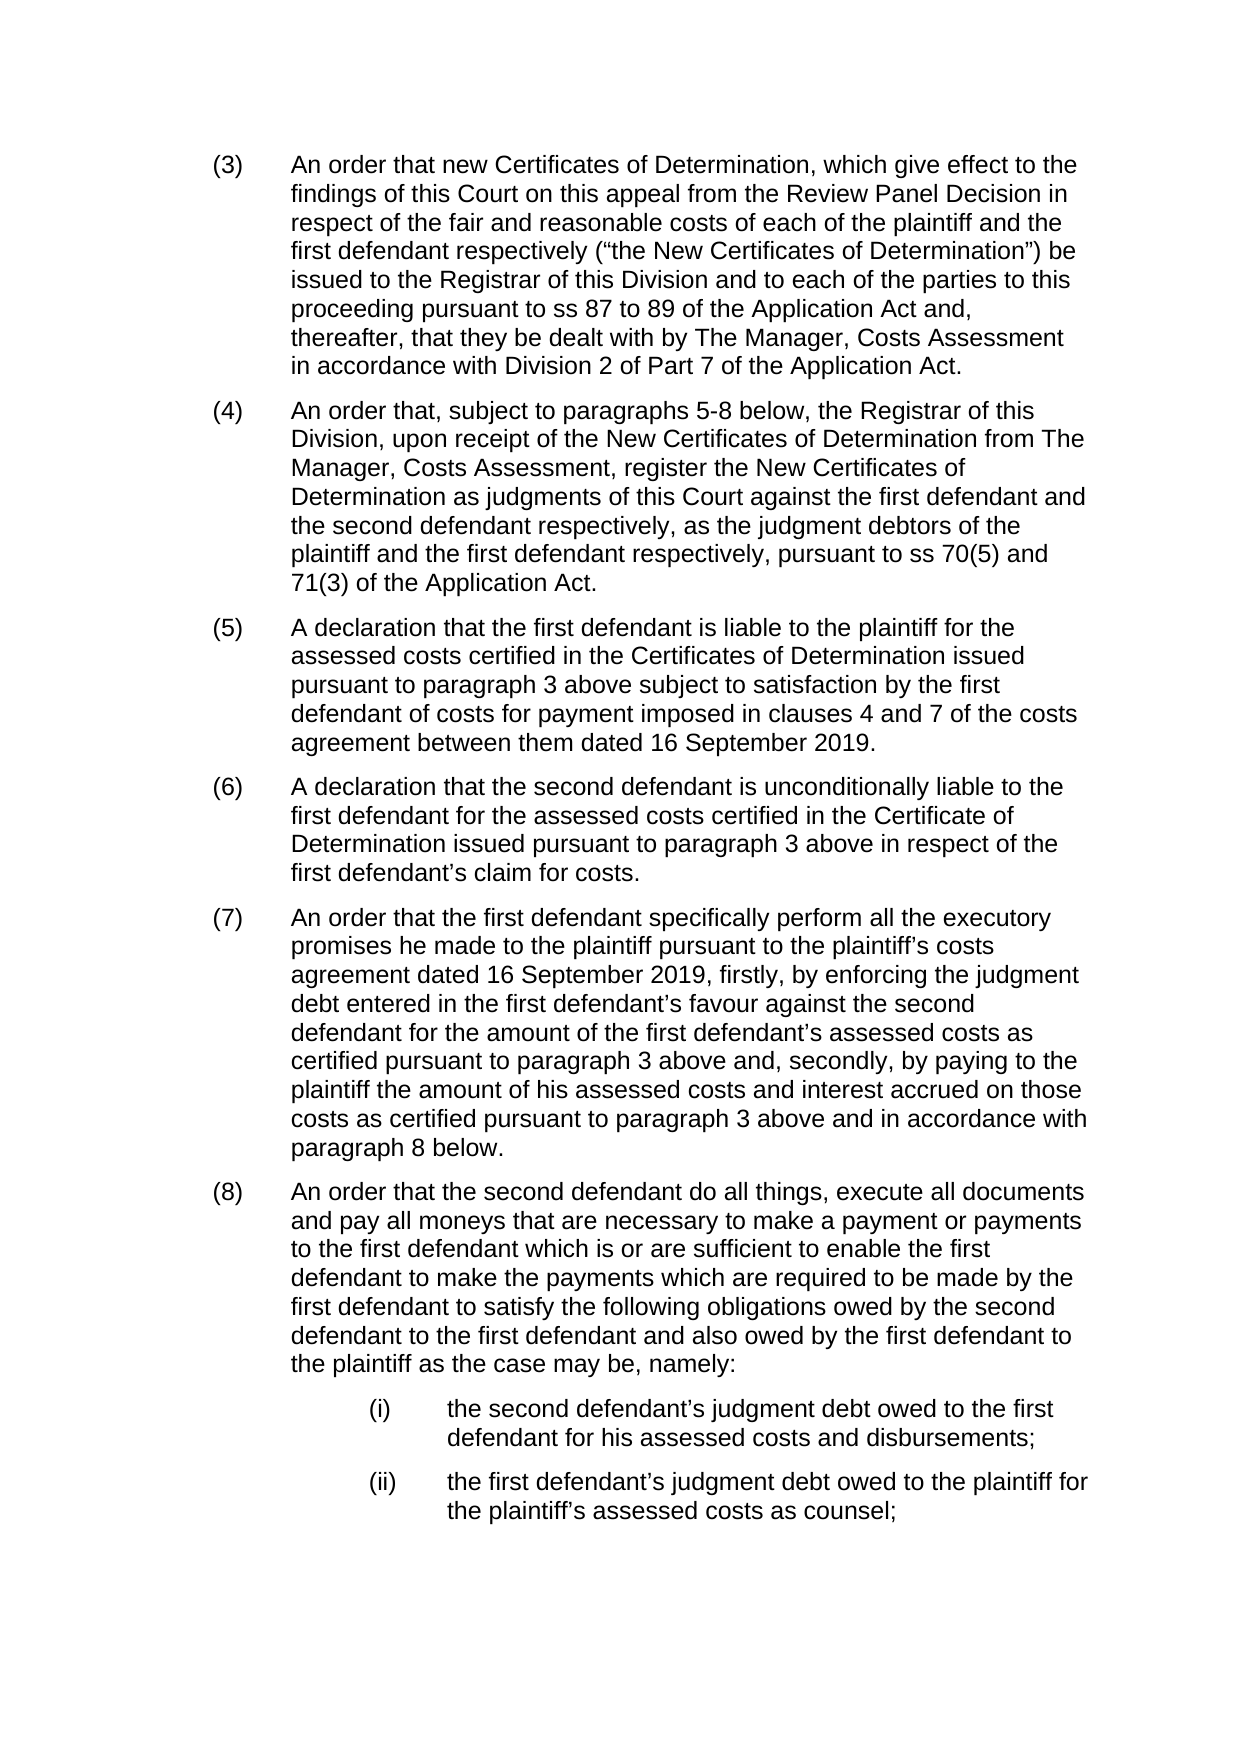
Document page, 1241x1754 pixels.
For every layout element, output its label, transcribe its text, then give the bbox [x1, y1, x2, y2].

list the second defendant’s judgment debt owed to the first defendant for his assessed costs and disbursements; [369, 1394, 1090, 1451]
list A declaration that the first defendant is liable to the plaintiff for the assessed costs certified in the Certificates of Determination issued pursuant to paragraph 3 above subject to satisfaction by the first defendant of costs for payment imposed in clauses 4 and 7 of the costs agreement between them dated 16 September 2019. [212, 612, 1090, 756]
list An order that the first defendant specifically perform all the executory promises he made to the plaintiff pursuant to the plaintiff’s costs agreement dated 16 September 2019, firstly, by enforcing the judgment debt entered in the first defendant’s favour against the second defendant for the amount of the first defendant’s assessed costs as certified pursuant to paragraph 3 above and, secondly, by paying to the plaintiff the amount of his assessed costs and interest accrued on those costs as certified pursuant to paragraph 3 above and in accordance with paragraph 8 below. [212, 902, 1090, 1161]
list An order that, subject to paragraphs 5-8 below, the Registrar of this Division, upon receipt of the New Certificates of Determination from The Manager, Costs Assessment, register the New Certificates of Determination as judgments of this Court against the first defendant and the second defendant respectively, as the judgment debtors of the plaintiff and the first defendant respectively, pursuant to ss 70(5) and 71(3) of the Application Act. [212, 396, 1090, 597]
list An order that new Certificates of Determination, which give effect to the findings of this Court on this appeal from the Review Panel Decision in respect of the fair and reasonable costs of each of the plaintiff and the first defendant respectively (“the New Certificates of Determination”) be issued to the Registrar of this Division and to each of the parties to this proceeding pursuant to ss 87 to 89 of the Application Act and, thereafter, that they be dealt with by The Manager, Costs Assessment in accordance with Division 2 of Part 7 of the Application Act. [212, 150, 1090, 380]
list An order that the second defendant do all things, execute all documents and pay all moneys that are necessary to make a payment or payments to the first defendant which is or are sufficient to enable the first defendant to make the payments which are required to be made by the first defendant to satisfy the following obligations owed by the second defendant to the first defendant and also owed by the first defendant to the plaintiff as the case may be, namely: [212, 1177, 1090, 1378]
list the first defendant’s judgment debt owed to the plaintiff for the plaintiff’s assessed costs as counsel; [369, 1467, 1090, 1524]
list A declaration that the second defendant is unconditionally liable to the first defendant for the assessed costs certified in the Certificate of Determination issued pursuant to paragraph 3 above in respect of the first defendant’s claim for costs. [212, 772, 1090, 887]
